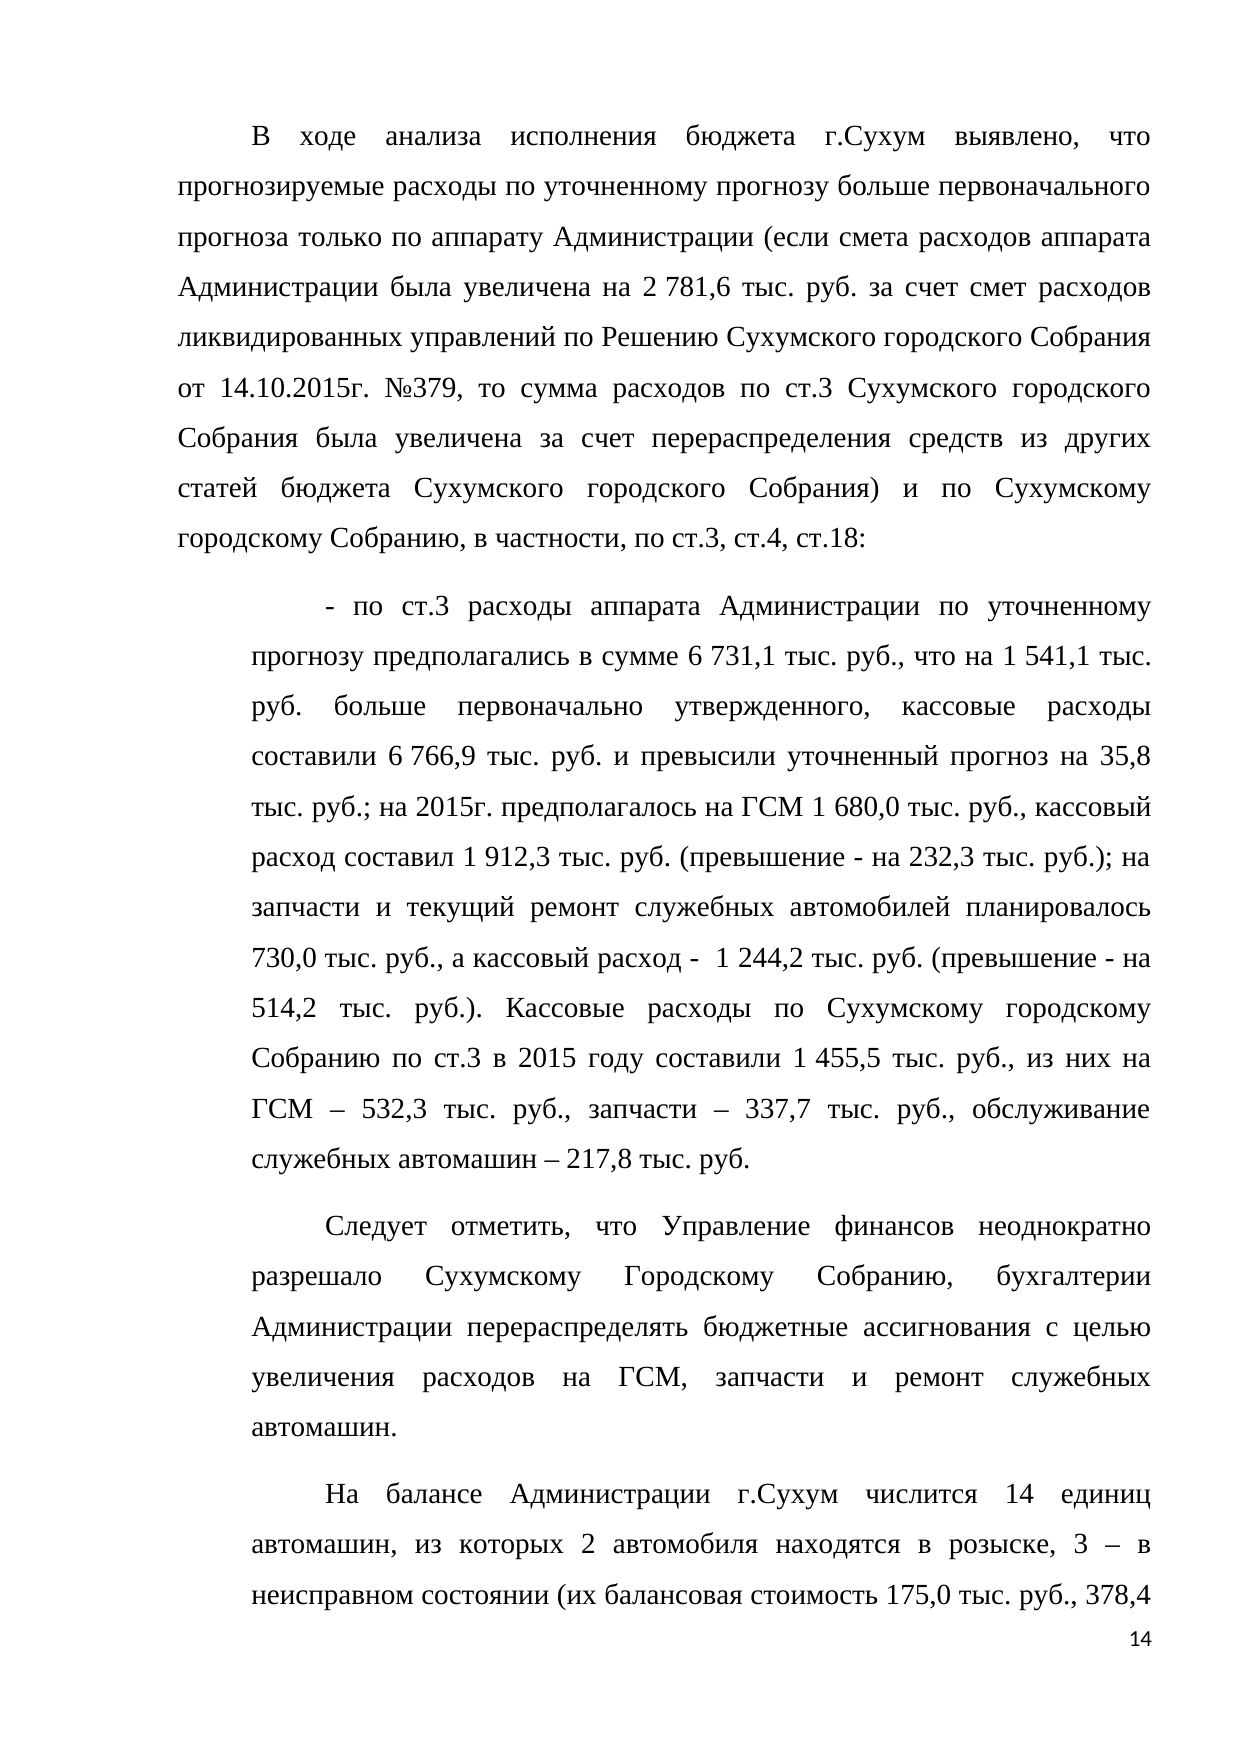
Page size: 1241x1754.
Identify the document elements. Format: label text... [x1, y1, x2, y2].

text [251, 1476, 1152, 1610]
text В ходе анализа исполнения бюджета г.Сухум выявлено, что прогнозируемые расходы по уточненному прогнозу больше первоначального прогноза только по аппарату Администрации (если смета расходов аппарата Администрации была увеличена на 2 781,6 тыс. руб. за счет смет расходов ликвидированных управлений по Решению Сухумского городского Собрания от 14.10.2015г. №379, то сумма расходов по ст.3 Сухумского городского Собрания была увеличена за счет перераспределения средств из других статей бюджета Сухумского городского Собрания) и по Сухумскому городскому Собранию, в частности, по ст.3, ст.4, ст.18: [177, 118, 1152, 554]
text - по ст.3 расходы аппарата Администрации по уточненному прогнозу предполагались в сумме 6 731,1 тыс. руб., что на 1 541,1 тыс. руб. больше первоначально утвержденного, кассовые расходы составили 6 766,9 тыс. руб. и превысили уточненный прогноз на 35,8 тыс. руб.; на 2015г. предполагалось на ГСМ 1 680,0 тыс. руб., кассовый расход составил 1 912,3 тыс. руб. (превышение - на 232,3 тыс. руб.); на запчасти и текущий ремонт служебных автомобилей планировалось 730,0 тыс. руб., а кассовый расход - 1 244,2 тыс. руб. (превышение - на 514,2 тыс. руб.). Кассовые расходы по Сухумскому городскому Собранию по ст.3 в 2015 году составили 1 455,5 тыс. руб., из них на ГСМ – 532,3 тыс. руб., запчасти – 337,7 тыс. руб., обслуживание служебных автомашин – 217,8 тыс. руб. [251, 588, 1152, 1174]
text Следует отметить, что Управление финансов неоднократно разрешало Сухумскому Городскому Собранию, бухгалтерии Администрации перераспределять бюджетные ассигнования с целью увеличения расходов на ГСМ, запчасти и ремонт служебных автомашин. [251, 1208, 1152, 1443]
